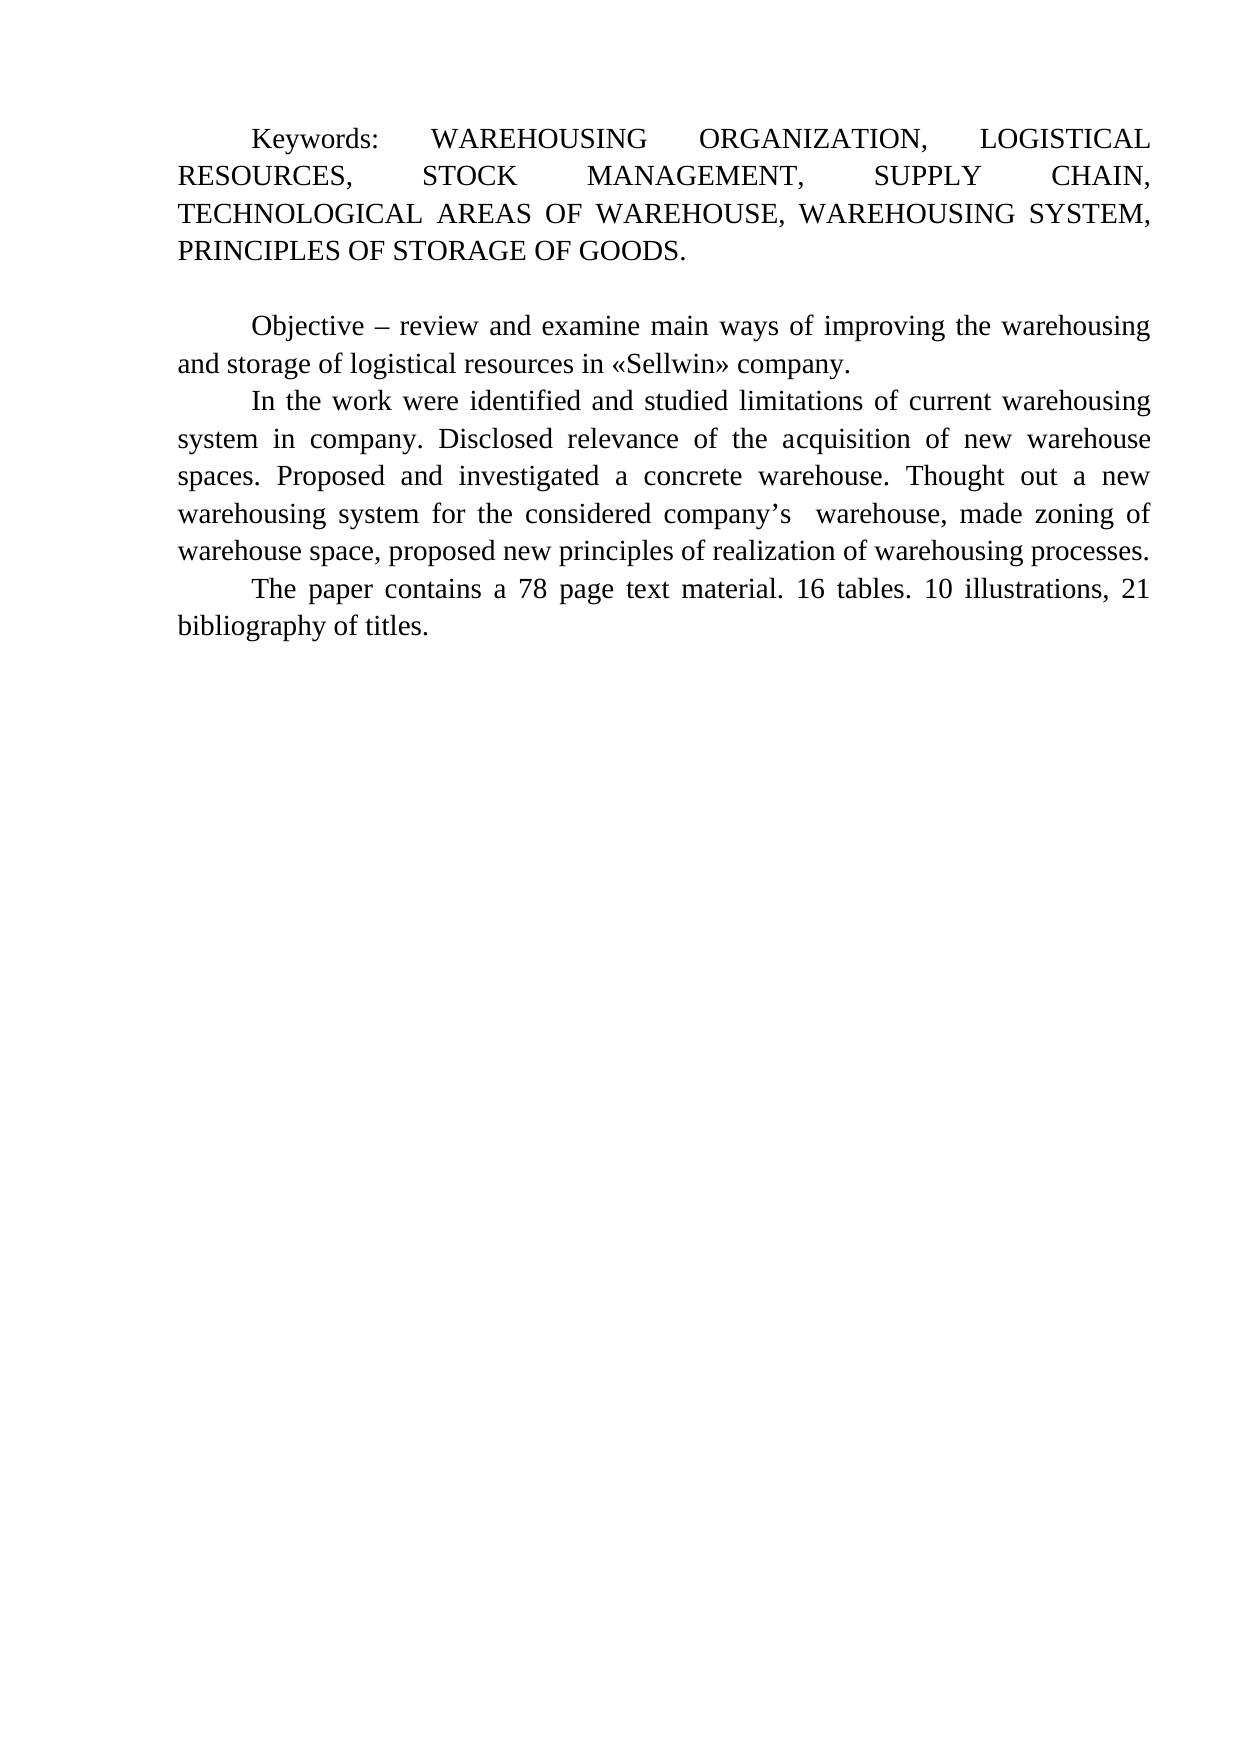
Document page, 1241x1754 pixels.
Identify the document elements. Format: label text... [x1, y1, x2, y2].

text In the work were identified and studied limitations of current warehousing system in company. Disclosed relevance of the acquisition of new warehouse spaces. Proposed and investigated a concrete warehouse. Thought out a new warehousing system for the considered company’s warehouse, made zoning of warehouse space, proposed new principles of realization of warehousing processes. [177, 381, 1152, 568]
text The paper contains a 78 page text material. 16 tables. 10 illustrations, 21 bibliography of titles. [177, 568, 1152, 643]
text Objective – review and examine main ways of improving the warehousing and storage of logistical resources in «Sellwin» company. [177, 306, 1152, 381]
text Keywords: warehousing organization, logistical resources, stock management, supply chain, technological areas of warehouse, warehousing system, principles of storage of goods. [177, 118, 1152, 268]
